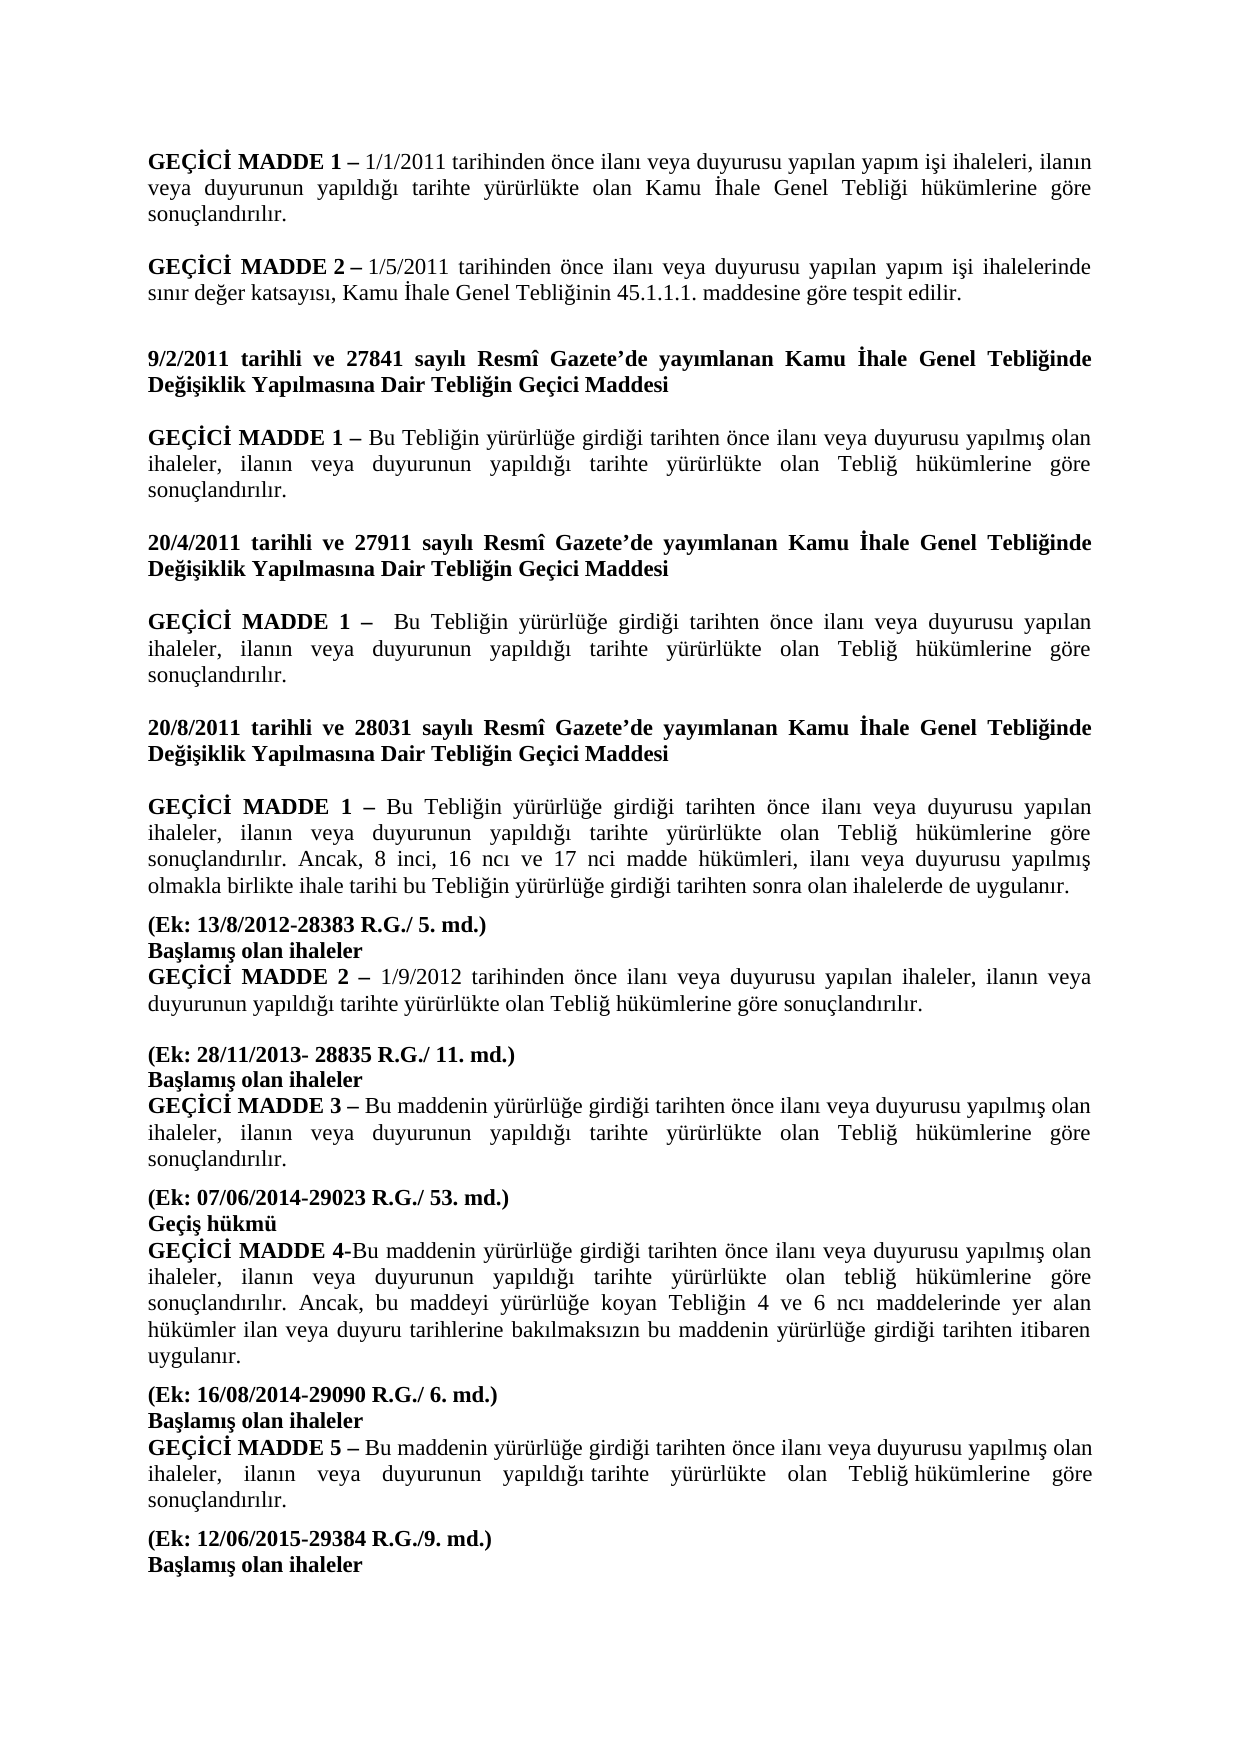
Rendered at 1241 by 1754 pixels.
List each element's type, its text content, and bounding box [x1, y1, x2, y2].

text Başlamış olan ihaleler [148, 1552, 1092, 1578]
text GEÇİCİ MADDE 5 – Bu maddenin yürürlüğe girdiği tarihten önce ilanı veya duyurusu yapılmış olan ihaleler, ilanın veya duyurunun yapıldığı tarihte yürürlükte olan Tebliğ hükümlerine göre sonuçlandırılır. [148, 1434, 1092, 1513]
text (Ek: 16/08/2014-29090 R.G./ 6. md.) [148, 1381, 1092, 1407]
text (Ek: 13/8/2012-28383 R.G./ 5. md.) [148, 911, 1092, 937]
text Başlamış olan ihaleler [148, 1407, 1092, 1434]
text (Ek: 12/06/2015-29384 R.G./9. md.) [148, 1525, 1092, 1552]
text 9/2/2011 tarihli ve 27841 sayılı Resmî Gazete’de yayımlanan Kamu İhale Genel Tebliğinde Değişiklik Yapılmasına Dair Tebliğin Geçici Maddesi [148, 345, 1092, 397]
text GEÇİCİ MADDE 4-Bu maddenin yürürlüğe girdiği tarihten önce ilanı veya duyurusu yapılmış olan ihaleler, ilanın veya duyurunun yapıldığı tarihte yürürlükte olan tebliğ hükümlerine göre sonuçlandırılır. Ancak, bu maddeyi yürürlüğe koyan Tebliğin 4 ve 6 ncı maddelerinde yer alan hükümler ilan veya duyuru tarihlerine bakılmaksızın bu maddenin yürürlüğe girdiği tarihten itibaren uygulanır. [148, 1237, 1092, 1368]
text Başlamış olan ihaleler [148, 937, 1092, 963]
text GEÇİCİ MADDE 1 – Bu Tebliğin yürürlüğe girdiği tarihten önce ilanı veya duyurusu yapılmış olan ihaleler, ilanın veya duyurunun yapıldığı tarihte yürürlükte olan Tebliğ hükümlerine göre sonuçlandırılır. [148, 424, 1092, 503]
text GEÇİCİ MADDE 2 – 1/9/2012 tarihinden önce ilanı veya duyurusu yapılan ihaleler, ilanın veya duyurunun yapıldığı tarihte yürürlükte olan Tebliğ hükümlerine göre sonuçlandırılır. [148, 963, 1092, 1016]
text 20/8/2011 tarihli ve 28031 sayılı Resmî Gazete’de yayımlanan Kamu İhale Genel Tebliğinde Değişiklik Yapılmasına Dair Tebliğin Geçici Maddesi [148, 714, 1092, 766]
text (Ek: 28/11/2013- 28835 R.G./ 11. md.) [148, 1042, 1092, 1067]
text (Ek: 07/06/2014-29023 R.G./ 53. md.) [148, 1184, 1092, 1210]
text Başlamış olan ihaleler [148, 1067, 1092, 1092]
text GEÇİCİ MADDE 1 – Bu Tebliğin yürürlüğe girdiği tarihten önce ilanı veya duyurusu yapılan ihaleler, ilanın veya duyurunun yapıldığı tarihte yürürlükte olan Tebliğ hükümlerine göre sonuçlandırılır. Ancak, 8 inci, 16 ncı ve 17 nci madde hükümleri, ilanı veya duyurusu yapılmış olmakla birlikte ihale tarihi bu Tebliğin yürürlüğe girdiği tarihten sonra olan ihalelerde de uygulanır. [148, 793, 1092, 898]
text GEÇİCİ MADDE 1 – Bu Tebliğin yürürlüğe girdiği tarihten önce ilanı veya duyurusu yapılan ihaleler, ilanın veya duyurunun yapıldığı tarihte yürürlükte olan Tebliğ hükümlerine göre sonuçlandırılır. [148, 608, 1092, 687]
text GEÇİCİ MADDE 2 – 1/5/2011 tarihinden önce ilanı veya duyurusu yapılan yapım işi ihalelerinde sınır değer katsayısı, Kamu İhale Genel Tebliğinin 45.1.1.1. maddesine göre tespit edilir. [148, 253, 1092, 306]
text GEÇİCİ MADDE 1 – 1/1/2011 tarihinden önce ilanı veya duyurusu yapılan yapım işi ihaleleri, ilanın veya duyurunun yapıldığı tarihte yürürlükte olan Kamu İhale Genel Tebliği hükümlerine göre sonuçlandırılır. [148, 148, 1092, 227]
text Geçiş hükmü [148, 1210, 1092, 1237]
text GEÇİCİ MADDE 3 – Bu maddenin yürürlüğe girdiği tarihten önce ilanı veya duyurusu yapılmış olan ihaleler, ilanın veya duyurunun yapıldığı tarihte yürürlükte olan Tebliğ hükümlerine göre sonuçlandırılır. [148, 1092, 1092, 1171]
text 20/4/2011 tarihli ve 27911 sayılı Resmî Gazete’de yayımlanan Kamu İhale Genel Tebliğinde Değişiklik Yapılmasına Dair Tebliğin Geçici Maddesi [148, 529, 1092, 582]
